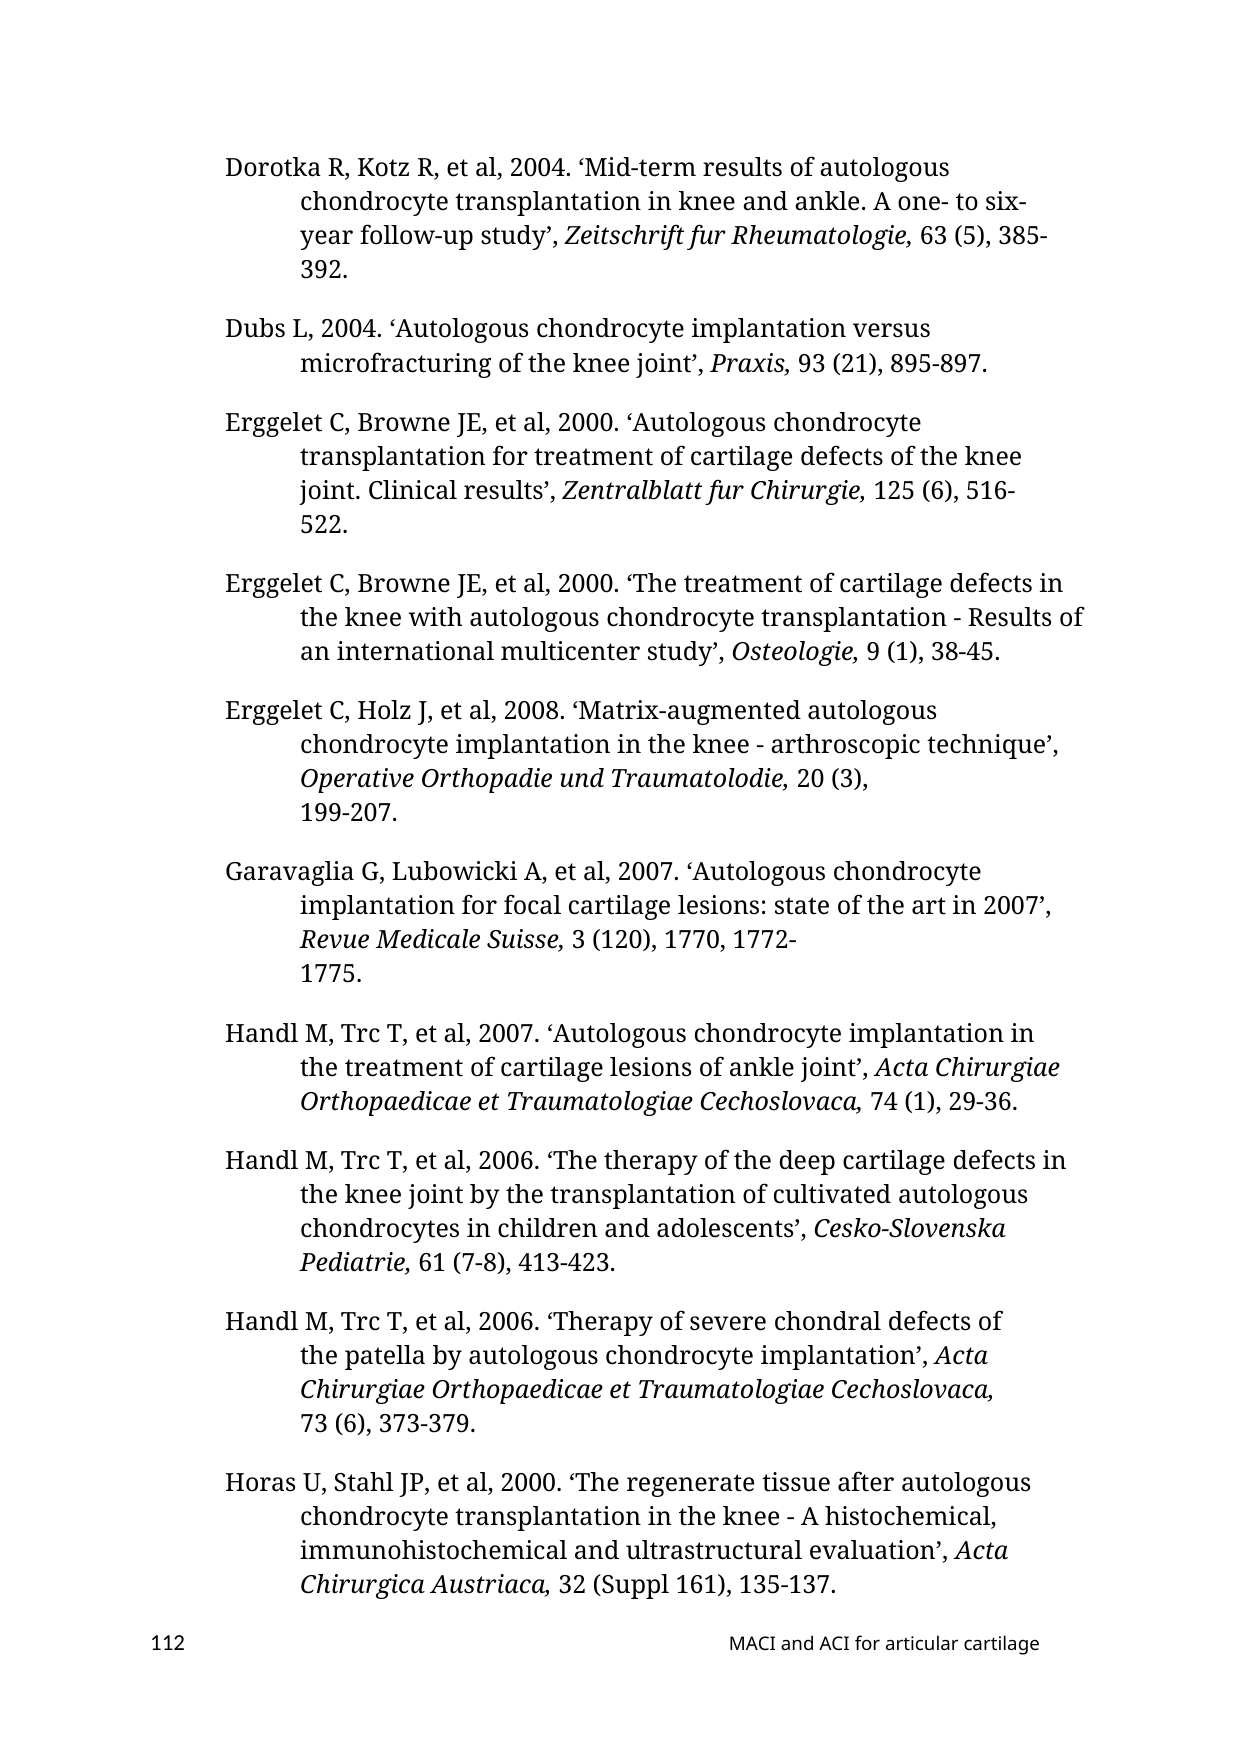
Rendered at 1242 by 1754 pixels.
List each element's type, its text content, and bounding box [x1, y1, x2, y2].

text Handl M, Trc T, et al, 2006. ‘Therapy of severe chondral defects of the patella by autologous chondrocyte implantation’, Acta Chirurgiae Orthopaedicae et Traumatologiae Cechoslovaca, 73 (6), 373-379. [225, 1304, 1017, 1440]
text Dorotka R, Kotz R, et al, 2004. ‘Mid-term results of autologous chondrocyte transplantation in knee and ankle. A one- to six-year follow-up study’, Zeitschrift fur Rheumatologie, 63 (5), 385-392. [225, 150, 1072, 286]
text Erggelet C, Holz J, et al, 2008. ‘Matrix-augmented autologous chondrocyte implantation in the knee - arthroscopic technique’, Operative Orthopadie und Traumatolodie, 20 (3), [225, 693, 1092, 795]
text 1775. [300, 956, 1108, 990]
text Erggelet C, Browne JE, et al, 2000. ‘The treatment of cartilage defects in the knee with autologous chondrocyte transplantation - Results of an international multicenter study’, Osteologie, 9 (1), 38-45. [225, 566, 1083, 668]
text Dubs L, 2004. ‘Autologous chondrocyte implantation versus microfracturing of the knee joint’, Praxis, 93 (21), 895-897. [225, 311, 1091, 379]
text Garavaglia G, Lubowicki A, et al, 2007. ‘Autologous chondrocyte implantation for focal cartilage lesions: state of the art in 2007’, Revue Medicale Suisse, 3 (120), 1770, 1772- [225, 854, 1097, 956]
text Erggelet C, Browne JE, et al, 2000. ‘Autologous chondrocyte transplantation for treatment of cartilage defects of the knee joint. Clinical results’, Zentralblatt fur Chirurgie, 125 (6), 516-522. [225, 404, 1054, 541]
text 199-207. [300, 795, 1108, 829]
text Handl M, Trc T, et al, 2006. ‘The therapy of the deep cartilage defects in the knee joint by the transplantation of cultivated autologous chondrocytes in children and adolescents’, Cesko-Slovenska Pediatrie, 61 (7-8), 413-423. [225, 1142, 1072, 1279]
text Handl M, Trc T, et al, 2007. ‘Autologous chondrocyte implantation in the treatment of cartilage lesions of ankle joint’, Acta Chirurgiae Orthopaedicae et Traumatologiae Cechoslovaca, 74 (1), 29-36. [225, 1015, 1071, 1117]
text Horas U, Stahl JP, et al, 2000. ‘The regenerate tissue after autologous chondrocyte transplantation in the knee - A histochemical, immunohistochemical and ultrastructural evaluation’, Acta Chirurgica Austriaca, 32 (Suppl 161), 135-137. [225, 1465, 1040, 1601]
